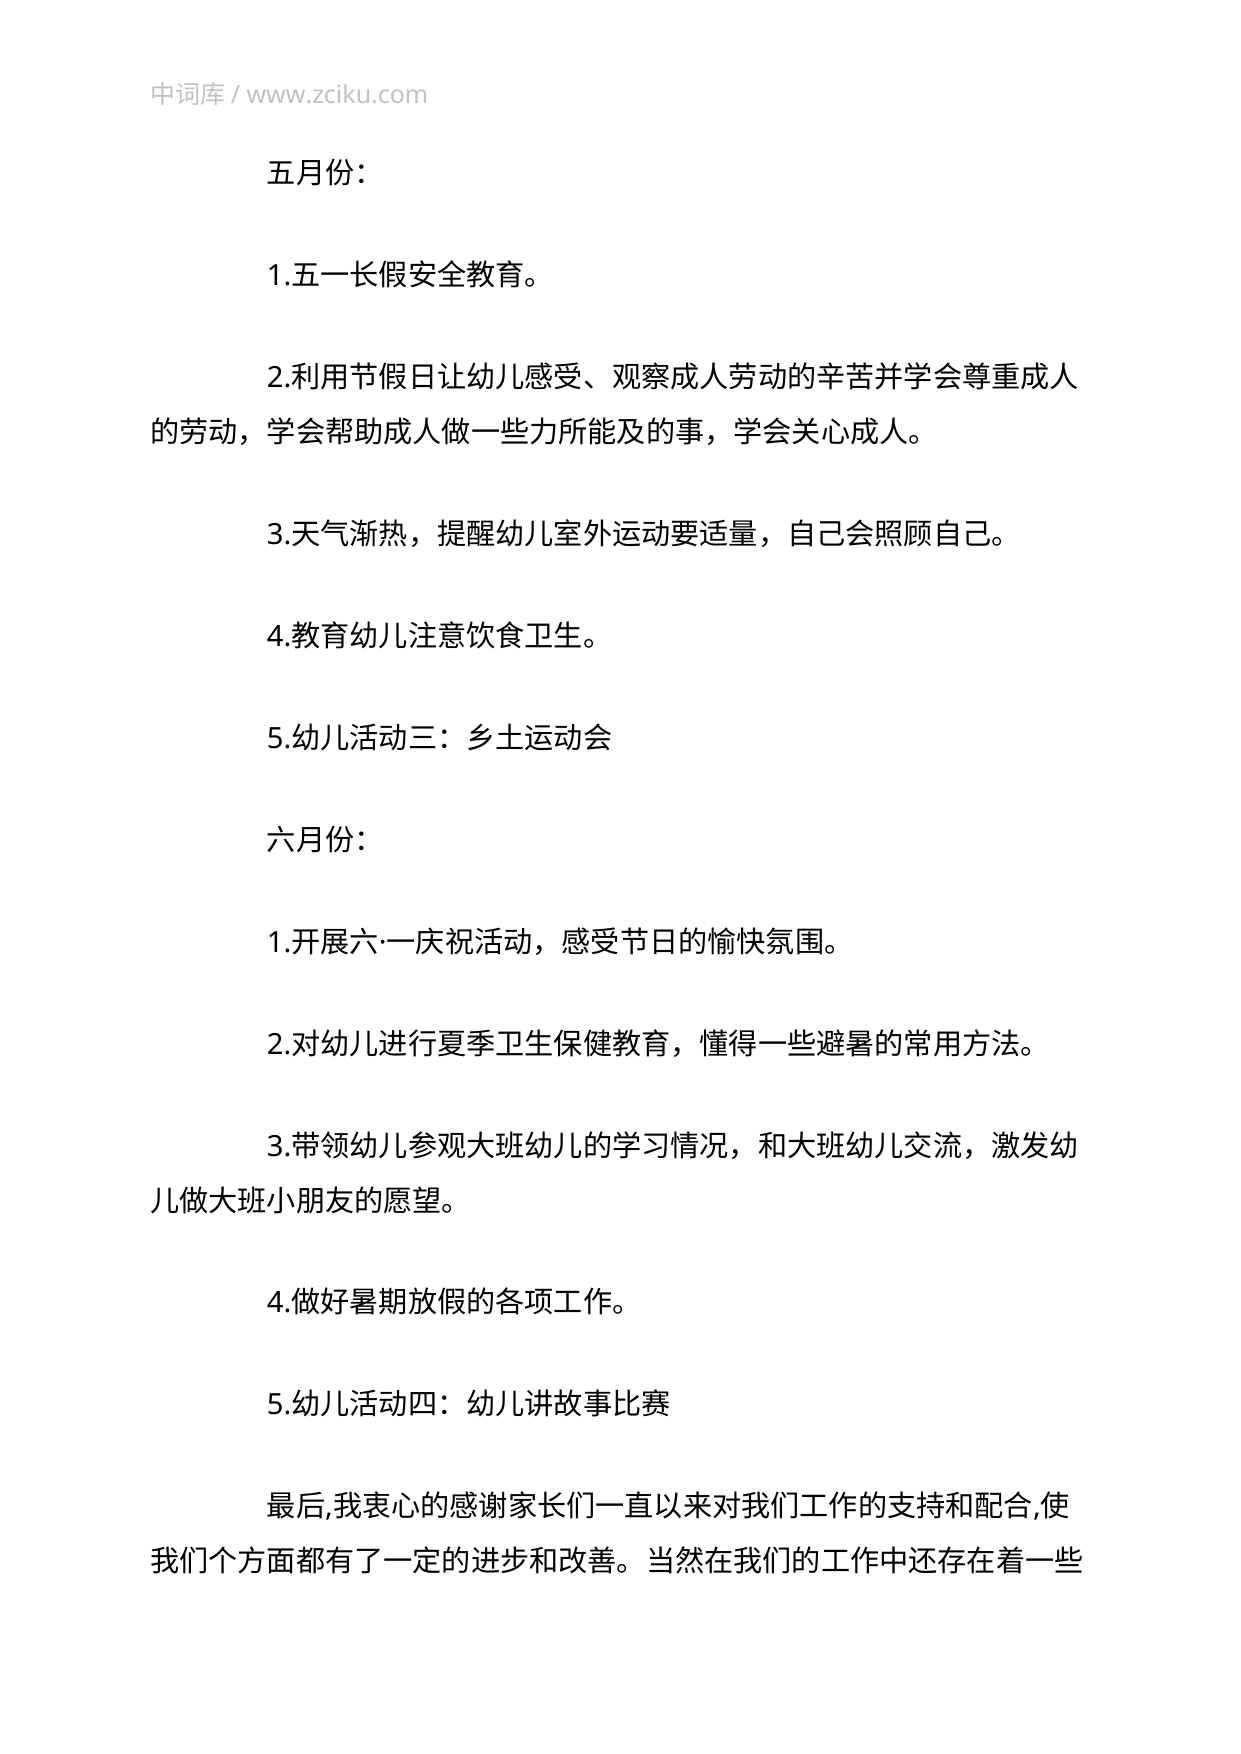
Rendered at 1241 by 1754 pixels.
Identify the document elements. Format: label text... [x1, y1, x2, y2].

text 2.对幼儿进行夏季卫生保健教育，懂得一些避暑的常用方法。 [150, 1020, 1090, 1063]
text 4.做好暑期放假的各项工作。 [150, 1279, 1090, 1321]
text 4.教育幼儿注意饮食卫生。 [150, 612, 1090, 655]
text 5.幼儿活动四：幼儿讲故事比赛 [150, 1381, 1090, 1423]
text 3.带领幼儿参观大班幼儿的学习情况，和大班幼儿交流，激发幼儿做大班小朋友的愿望。 [150, 1122, 1090, 1219]
text 5.幼儿活动三：乡土运动会 [150, 714, 1090, 757]
text 六月份： [150, 816, 1090, 859]
text 2.利用节假日让幼儿感受、观察成人劳动的辛苦并学会尊重成人的劳动，学会帮助成人做一些力所能及的事，学会关心成人。 [150, 354, 1090, 451]
text 3.天气渐热，提醒幼儿室外运动要适量，自己会照顾自己。 [150, 511, 1090, 553]
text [150, 1483, 1090, 1580]
text 1.开展六·一庆祝活动，感受节日的愉快氛围。 [150, 918, 1090, 961]
text 1.五一长假安全教育。 [150, 252, 1090, 294]
text 五月份： [150, 150, 1090, 192]
